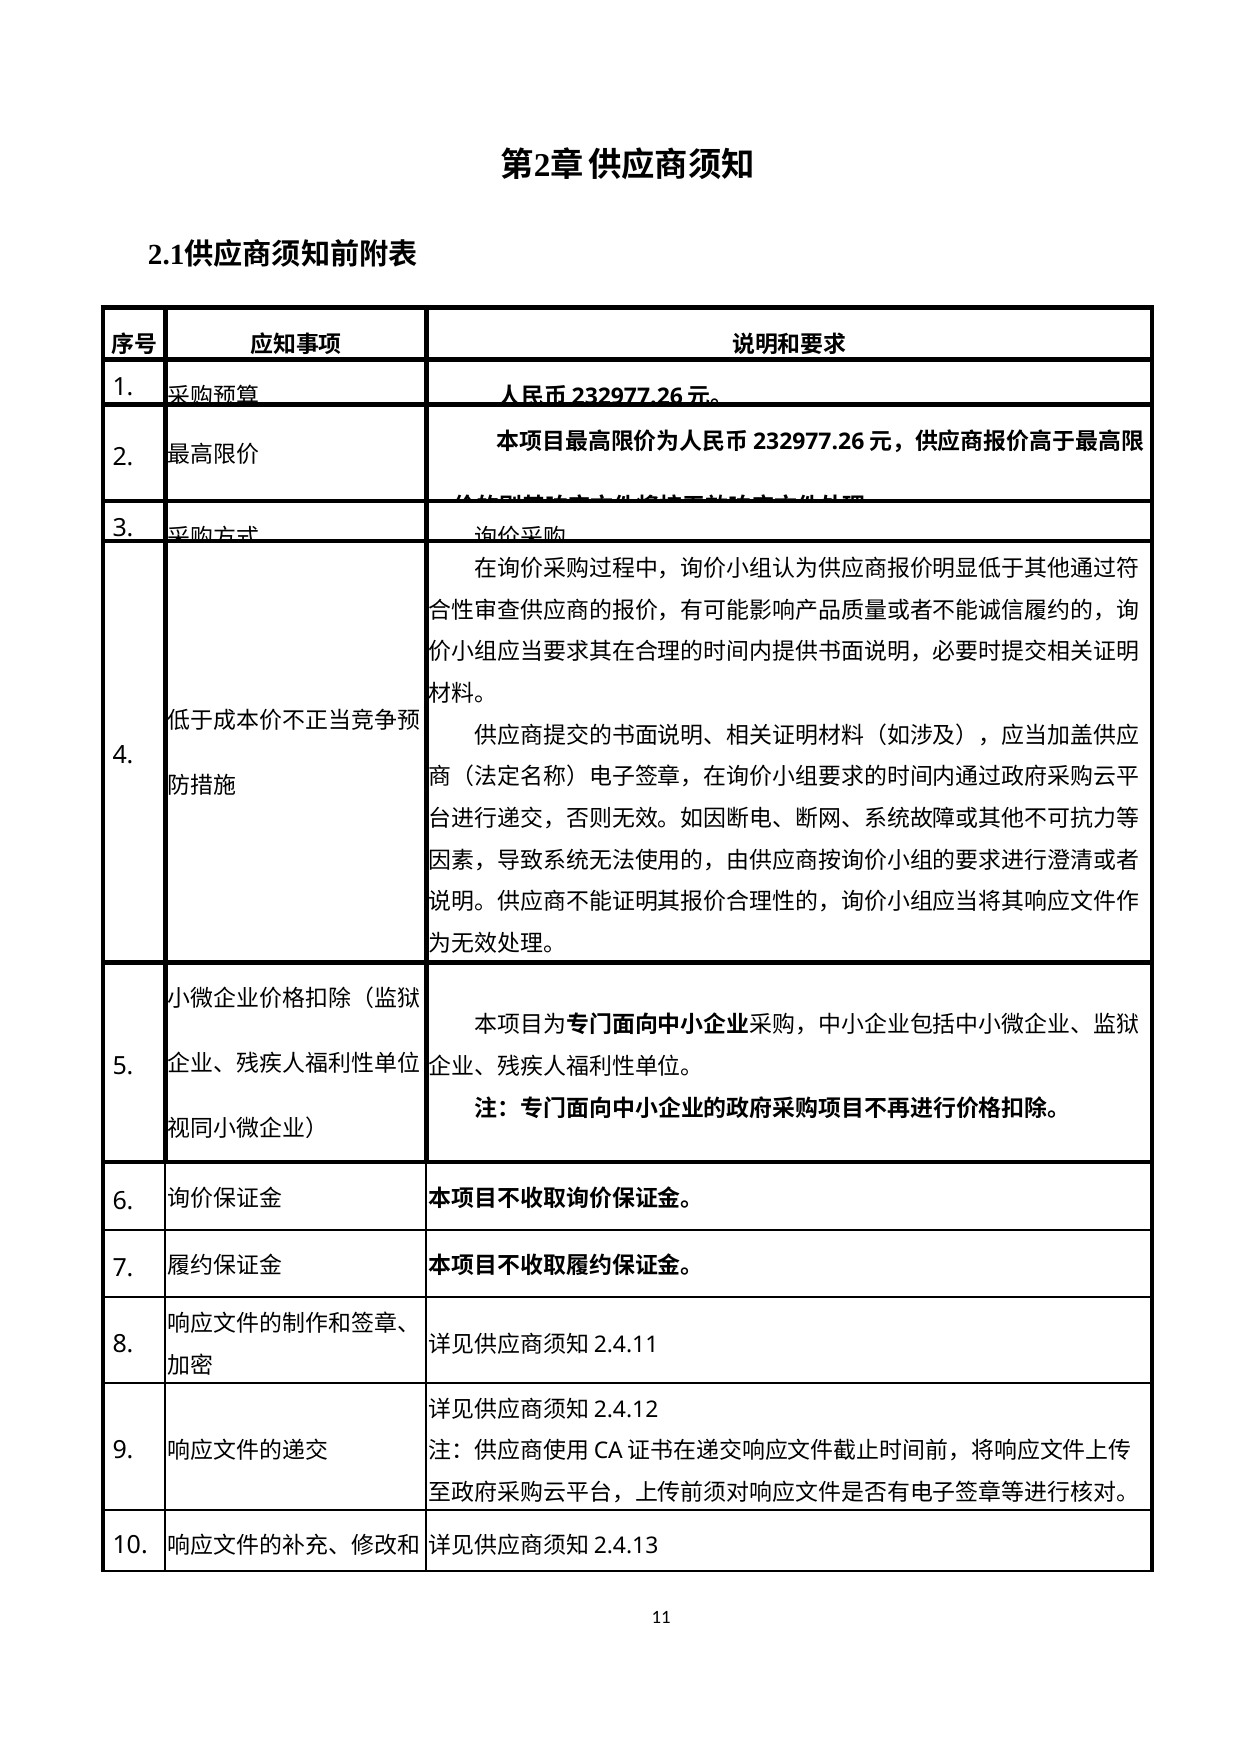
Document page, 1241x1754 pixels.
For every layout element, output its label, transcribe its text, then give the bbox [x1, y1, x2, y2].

table_cell [105, 503, 163, 538]
table_cell 详见供应商须知2.4.12 注：供应商使用CA证书在递交响应文件截止时间前，将响应文件上传至政府采购云平台，上传前须对响应文件是否有电子签章等进行核对。 [427, 1384, 1150, 1509]
table_cell 响应文件的补充、修改和撤回 [166, 1511, 425, 1570]
table_cell 本项目不收取履约保证金。 [427, 1231, 1150, 1296]
table_cell 人民币232977.26元。 [429, 362, 1150, 402]
table_cell 详见供应商须知2.4.11 [427, 1298, 1150, 1382]
table_header 序号 [105, 310, 163, 357]
table_cell [105, 1384, 164, 1509]
subtitle 供应商须知前附表 [148, 219, 1107, 284]
table_cell 询价保证金 [166, 1164, 425, 1229]
table_cell [105, 1231, 164, 1296]
table_cell [105, 965, 163, 1159]
table_header 应知事项 [168, 310, 424, 357]
table_cell 低于成本价不正当竞争预防措施 [168, 543, 424, 960]
table_cell [105, 1164, 164, 1229]
table_cell 履约保证金 [166, 1231, 425, 1296]
table_cell 响应文件的制作和签章、加密 [166, 1298, 425, 1382]
table_cell 响应文件的递交 [166, 1384, 425, 1509]
subtitle 供应商须知 [148, 130, 1107, 195]
table_cell 小微企业价格扣除（监狱企业、残疾人福利性单位视同小微企业） [168, 965, 424, 1159]
table_cell [105, 1511, 164, 1570]
table_cell 本项目最高限价为人民币232977.26元，供应商报价高于最高限价的则其响应文件将按无效响应文件处理。 [429, 407, 1150, 498]
table_cell [105, 407, 163, 498]
table_cell 询价采购 [429, 503, 1150, 538]
table_cell 采购预算 [168, 362, 424, 402]
table_cell 详见供应商须知2.4.13 [427, 1511, 1150, 1570]
table_cell 本项目不收取询价保证金。 [427, 1164, 1150, 1229]
table_cell 采购方式 [168, 503, 424, 538]
table_cell [105, 362, 163, 402]
table_cell [105, 543, 163, 960]
table_cell 本项目为专门面向中小企业采购，中小企业包括中小微企业、监狱企业、残疾人福利性单位。 注：专门面向中小企业的政府采购项目不再进行价格扣除。 [429, 965, 1150, 1159]
table_cell [105, 1298, 164, 1382]
table_cell 最高限价 [168, 407, 424, 498]
table_header 说明和要求 [429, 310, 1150, 357]
table_cell 在询价采购过程中，询价小组认为供应商报价明显低于其他通过符合性审查供应商的报价，有可能影响产品质量或者不能诚信履约的，询价小组应当要求其在合理的时间内提供书面说明，必要时提交相关证明材料。 供应商提交的书面说明、相关证明材料（如涉及），应当加盖供应商（法定名称）电子签章，在询价小组要求的时间内通过政府采购云平台进行递交，否则无效。如因断电、断网、系统故障或其他不可抗力等因素，导致系统无法使用的，由供应商按询价小组的要求进行澄清或者说明。供应商不能证明其报价合理性的，询价小组应当将其响应文件作为无效处理。 [429, 543, 1150, 960]
